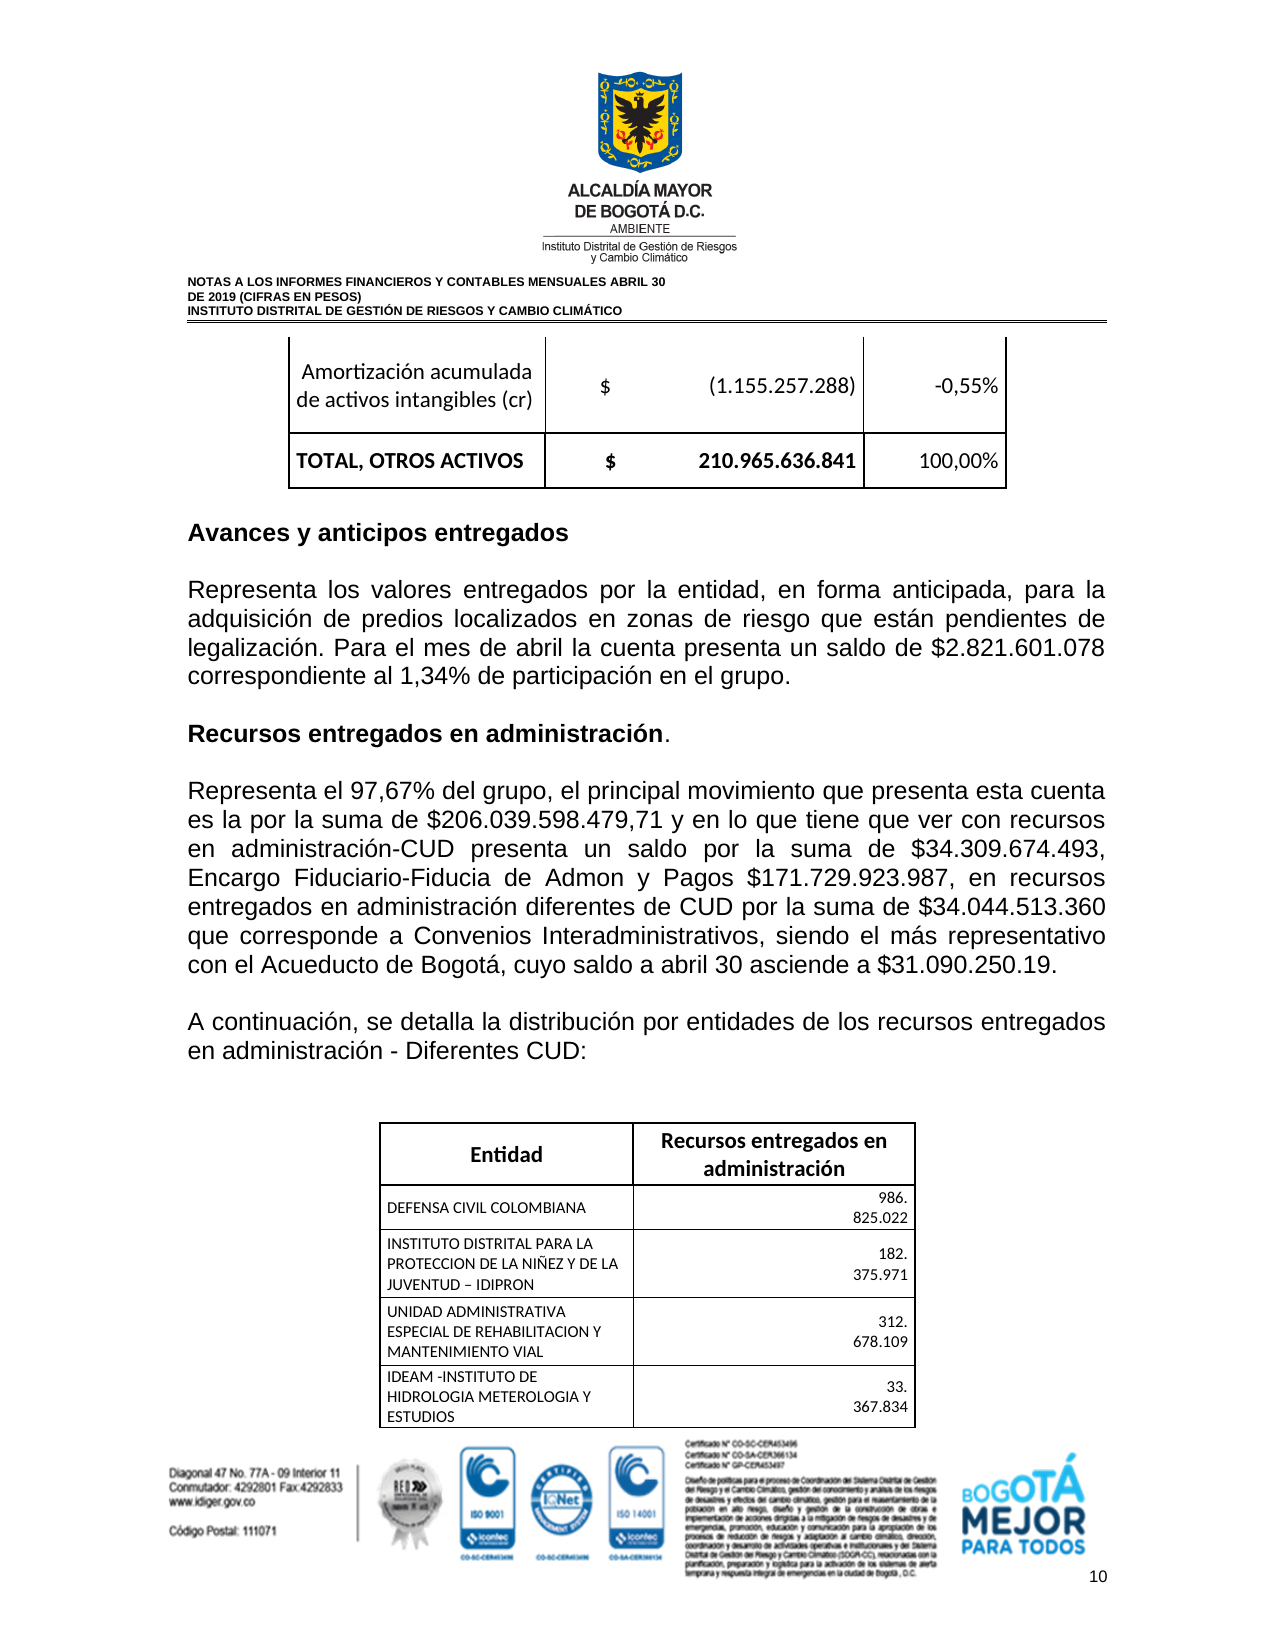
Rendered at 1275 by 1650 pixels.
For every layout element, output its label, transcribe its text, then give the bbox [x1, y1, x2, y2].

table_cell UNIDAD ADMINISTRATIVA ESPECIAL DE REHABILITACION Y MANTENIMIENTO VIAL [381, 1298, 633, 1365]
text Representa el 97,67% del grupo, el principal movimiento que presenta esta cuenta es la por la suma de $206.039.598.479,71 y en lo que tiene que ver con recursos en administración-CUD presenta un saldo por la suma de $34.309.674.493, Encargo Fiduciario-Fiducia de Admon y Pagos $171.729.923.987, en recursos entregados en administración diferentes de CUD por la suma de $34.044.513.360 que corresponde a Convenios Interadministrativos, siendo el más representativo con el Acueducto de Bogotá, cuyo saldo a abril 30 asciende a $31.090.250.19. [187, 776, 1107, 978]
table_cell 33.367.834 [634, 1366, 914, 1427]
table_cell 100,00% [865, 434, 1005, 487]
table_cell TOTAL, OTROS ACTIVOS [290, 434, 544, 487]
picture [0, 23, 1275, 303]
table_cell DEFENSA CIVIL COLOMBIANA [381, 1186, 633, 1229]
table_cell INSTITUTO DISTRITAL PARA LA PROTECCION DE LA NIÑEZ Y DE LA JUVENTUD – IDIPRON [381, 1230, 633, 1297]
table_cell IDEAM -INSTITUTO DE HIDROLOGIA METEROLOGIA Y ESTUDIOS [381, 1366, 633, 1427]
table_header Recursos entregados en administración [634, 1124, 914, 1184]
text Recursos entregados en administración. [187, 719, 1107, 747]
table_cell 312.678.109 [634, 1298, 914, 1365]
table_cell $ (1.155.257.288) [546, 337, 863, 432]
table_cell 986.825.022 [634, 1186, 914, 1229]
table_header Entidad [381, 1124, 632, 1184]
text Avances y anticipos entregados [187, 517, 1107, 546]
table_cell $ 210.965.636.841 [546, 434, 863, 487]
picture [168, 1437, 1089, 1583]
table_cell 182.375.971 [634, 1230, 914, 1297]
text Representa los valores entregados por la entidad, en forma anticipada, para la adquisición de predios localizados en zonas de riesgo que están pendientes de legalización. Para el mes de abril la cuenta presenta un saldo de $2.821.601.078 correspondiente al 1,34% de participación en el grupo. [187, 575, 1107, 690]
table_cell Amortización acumulada de activos intangibles (cr) [290, 337, 545, 432]
text A continuación, se detalla la distribución por entidades de los recursos entregados en administración - Diferentes CUD: [187, 1007, 1107, 1065]
table_cell -0,55% [864, 337, 1005, 432]
